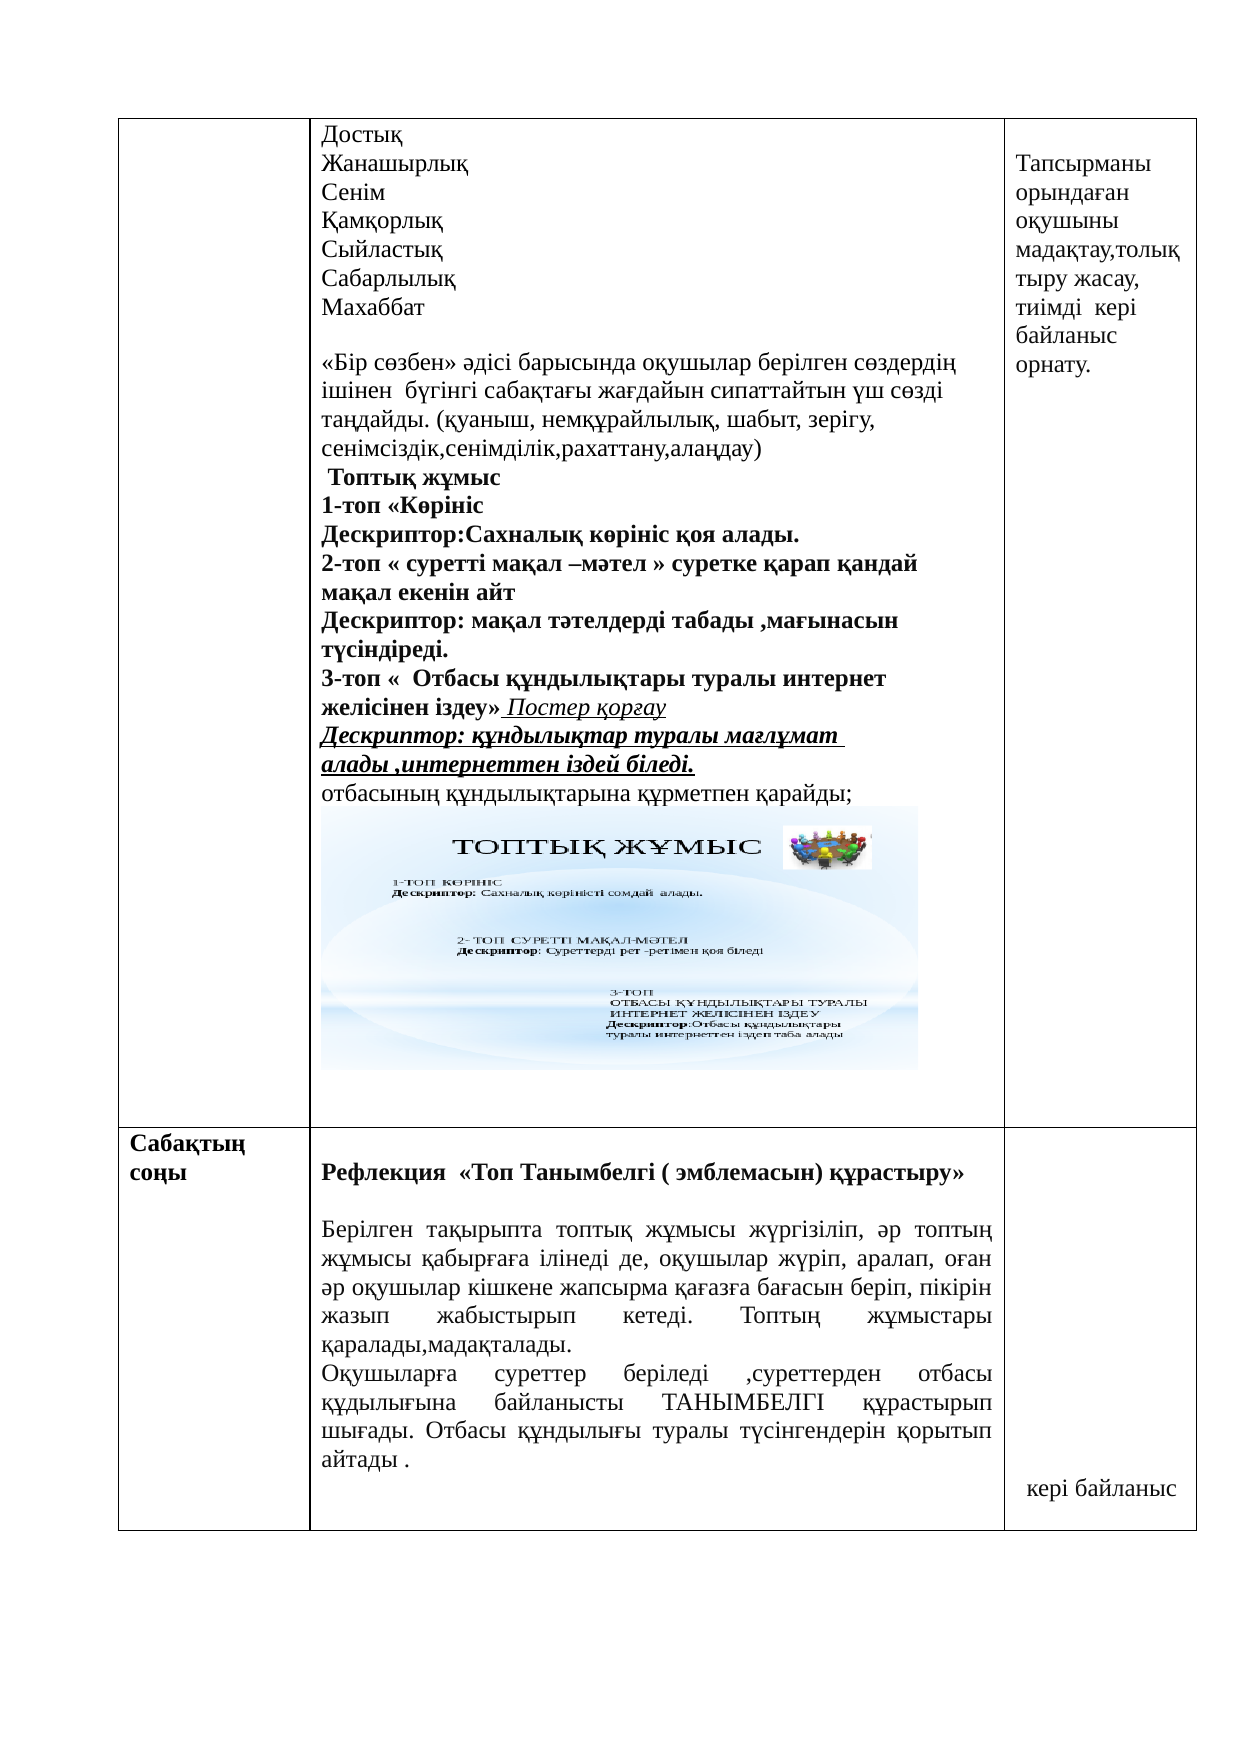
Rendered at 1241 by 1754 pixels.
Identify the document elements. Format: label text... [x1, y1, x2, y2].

table_cell кері байланыс [1005, 1128, 1196, 1530]
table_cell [311, 119, 1004, 1127]
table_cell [311, 1128, 1004, 1530]
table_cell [119, 119, 309, 1127]
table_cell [1005, 119, 1196, 1127]
table_cell Сабақтың соңы [119, 1128, 309, 1530]
